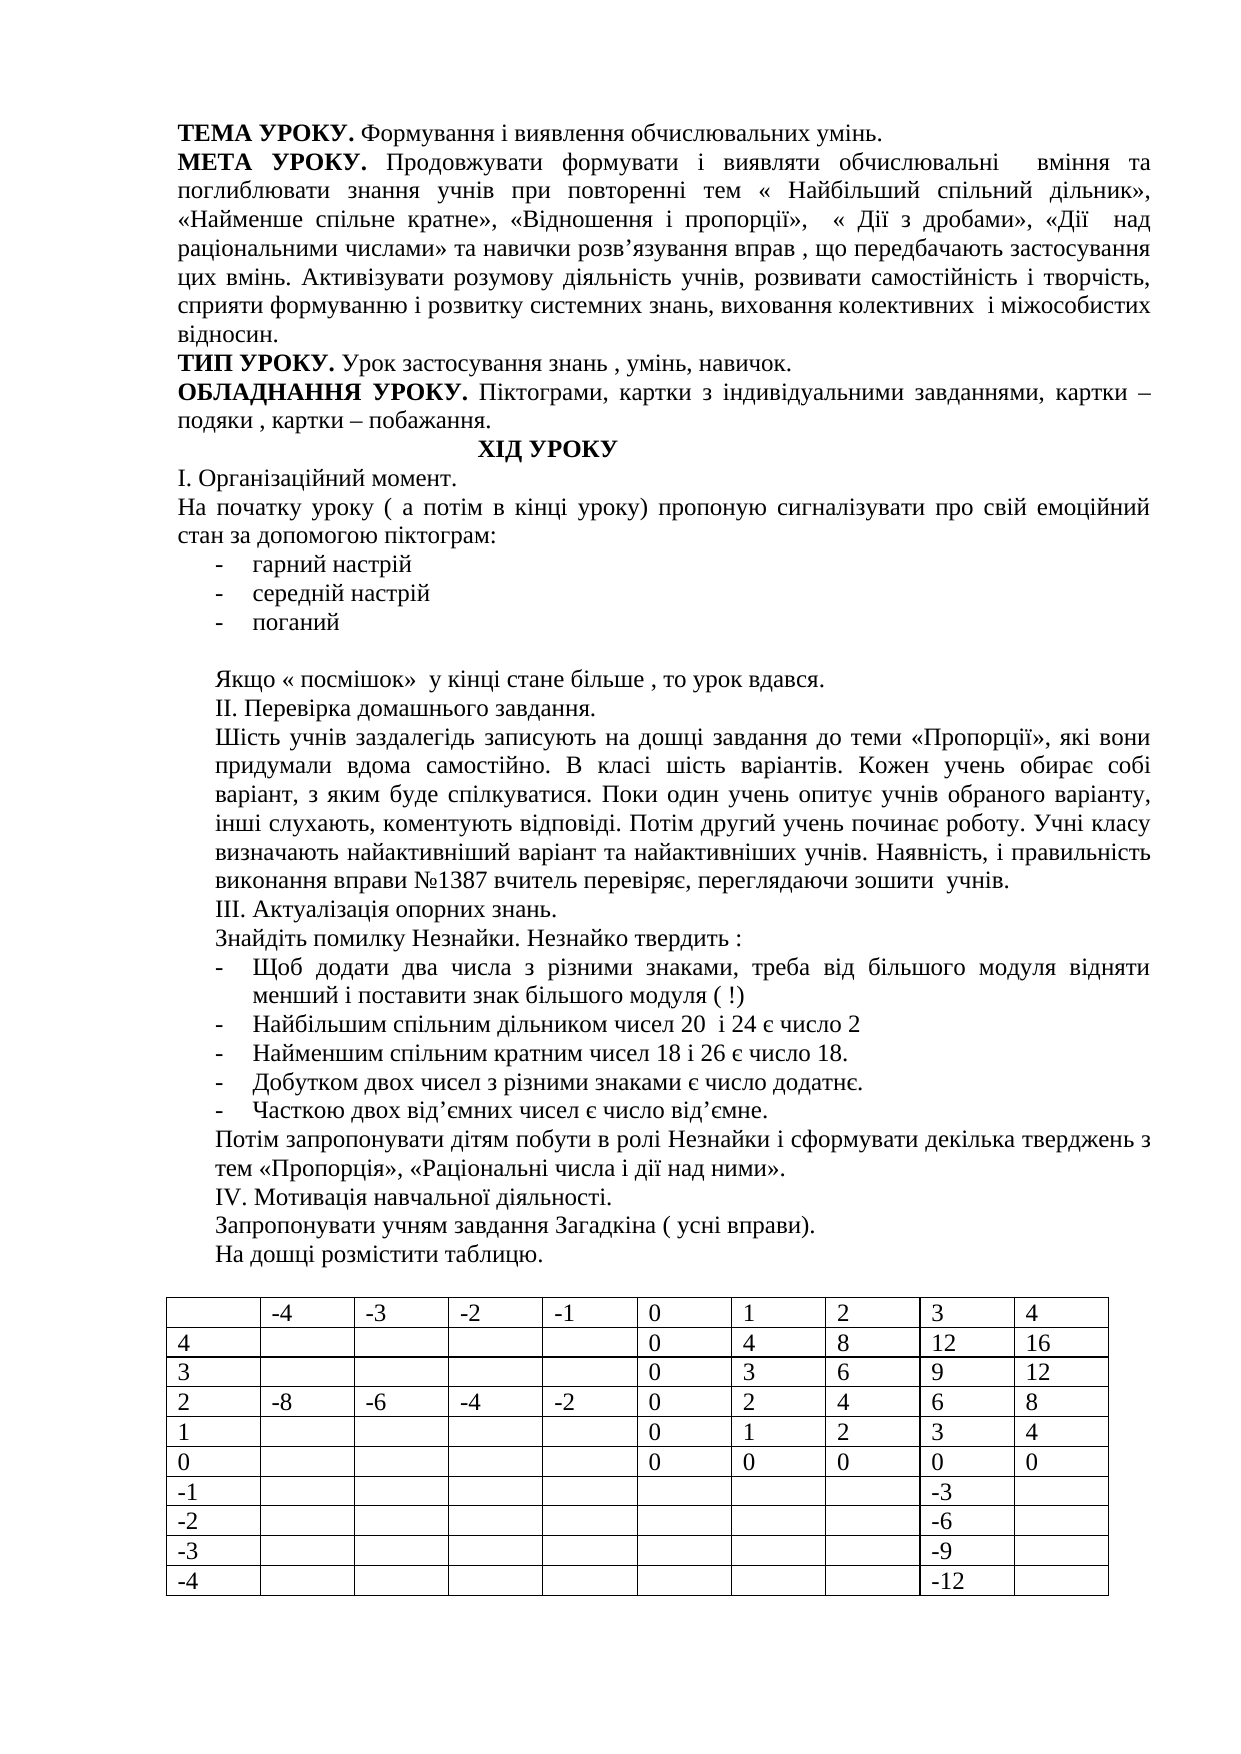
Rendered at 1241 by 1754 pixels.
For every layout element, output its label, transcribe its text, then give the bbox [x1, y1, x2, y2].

table_cell [638, 1477, 731, 1505]
table_header -1 [543, 1298, 637, 1327]
table_cell 0 [638, 1387, 731, 1416]
table_cell -12 [921, 1566, 1014, 1595]
table_cell [638, 1506, 731, 1535]
table_cell 6 [826, 1358, 919, 1386]
table_cell 12 [921, 1328, 1014, 1356]
table_header -2 [449, 1298, 542, 1327]
text Якщо « посмішок» у кінці стане більше , то урок вдався. [215, 664, 1152, 693]
table_cell [543, 1417, 637, 1446]
table_cell 6 [921, 1387, 1014, 1416]
table_cell 2 [826, 1417, 919, 1446]
table_cell 1 [167, 1417, 260, 1446]
table_cell [449, 1536, 542, 1565]
table_cell 0 [732, 1447, 825, 1476]
table_cell [543, 1477, 637, 1505]
table_cell [355, 1566, 448, 1595]
table_cell 1 [732, 1417, 825, 1446]
table_cell 4 [826, 1387, 919, 1416]
table_header 0 [638, 1298, 731, 1327]
table_cell [543, 1358, 637, 1386]
list Найбільшим спільним дільником чисел 20 і 24 є число 2 [215, 1009, 1152, 1038]
table_cell [355, 1447, 448, 1476]
table_cell [638, 1566, 731, 1595]
table_cell [543, 1447, 637, 1476]
list середній настрій [215, 578, 1152, 607]
table_cell [355, 1536, 448, 1565]
table_cell 16 [1015, 1328, 1108, 1356]
table_cell -4 [167, 1566, 260, 1595]
table_cell -6 [355, 1387, 448, 1416]
table_cell 12 [1015, 1358, 1108, 1386]
table_header 2 [826, 1298, 919, 1327]
table_cell [543, 1328, 637, 1356]
table_cell [261, 1417, 354, 1446]
table_cell 0 [921, 1447, 1014, 1476]
table_cell -2 [543, 1387, 637, 1416]
table_cell 2 [732, 1387, 825, 1416]
table_cell 0 [826, 1447, 919, 1476]
table_cell -1 [167, 1477, 260, 1505]
table_cell [1015, 1566, 1108, 1595]
table_cell [355, 1328, 448, 1356]
table_cell -4 [449, 1387, 542, 1416]
table_cell [261, 1536, 354, 1565]
table_cell [261, 1506, 354, 1535]
table_cell [261, 1477, 354, 1505]
table_cell [826, 1506, 919, 1535]
table_cell [355, 1477, 448, 1505]
list Добутком двох чисел з різними знаками є число додатнє. [215, 1067, 1152, 1096]
table_cell -2 [167, 1506, 260, 1535]
table_header -3 [355, 1298, 448, 1327]
table_cell 0 [638, 1417, 731, 1446]
table_cell 0 [638, 1447, 731, 1476]
table_cell [732, 1566, 825, 1595]
table_cell [826, 1477, 919, 1505]
table_cell [543, 1536, 637, 1565]
text І. Організаційний момент. [177, 463, 1152, 492]
list Найменшим спільним кратним чисел 18 і 26 є число 18. [215, 1038, 1152, 1067]
table_cell -3 [921, 1477, 1014, 1505]
table_cell 3 [921, 1417, 1014, 1446]
table_header -4 [261, 1298, 354, 1327]
table_cell [449, 1477, 542, 1505]
table_cell [449, 1566, 542, 1595]
table_cell [355, 1358, 448, 1386]
table_cell [826, 1566, 919, 1595]
table_cell [449, 1447, 542, 1476]
table_header [167, 1298, 260, 1327]
table_cell [261, 1566, 354, 1595]
table_cell [638, 1536, 731, 1565]
table_cell [355, 1417, 448, 1446]
table_cell -6 [921, 1506, 1014, 1535]
table_cell [449, 1328, 542, 1356]
table_cell 3 [732, 1358, 825, 1386]
text ХІД УРОКУ [177, 434, 1152, 463]
text Потім запропонувати дітям побути в ролі Незнайки і сформувати декілька тверджень з тем «Пропорція», «Раціональні числа і дії над ними». [215, 1124, 1152, 1182]
table_cell -8 [261, 1387, 354, 1416]
table_cell 4 [167, 1328, 260, 1356]
table_cell [449, 1506, 542, 1535]
text ІІ. Перевірка домашнього завдання. [215, 693, 1152, 722]
table_cell [732, 1506, 825, 1535]
list поганий [215, 607, 1152, 636]
table_cell -3 [167, 1536, 260, 1565]
table_cell 4 [732, 1328, 825, 1356]
text ТЕМА УРОКУ. Формування і виявлення обчислювальних умінь. [177, 118, 1152, 147]
table_cell [1015, 1536, 1108, 1565]
table_cell [543, 1506, 637, 1535]
text На початку уроку ( а потім в кінці уроку) пропоную сигналізувати про свій емоційний стан за допомогою піктограм: [177, 492, 1152, 549]
table_cell 3 [167, 1358, 260, 1386]
table_cell [261, 1358, 354, 1386]
table_cell [826, 1536, 919, 1565]
table_cell [1015, 1506, 1108, 1535]
table_cell 0 [1015, 1447, 1108, 1476]
list Щоб додати два числа з різними знаками, треба від більшого модуля відняти менший і поставити знак більшого модуля ( !) [215, 952, 1152, 1009]
table_cell [261, 1328, 354, 1356]
text МЕТА УРОКУ. Продовжувати формувати і виявляти обчислювальні вміння та поглиблювати знання учнів при повторенні тем « Найбільший спільний дільник», «Найменше спільне кратне», «Відношення і пропорції», « Дії з дробами», «Дії над раціональними числами» та навички розв’язування вправ , що передбачають застосування цих вмінь. Активізувати розумову діяльність учнів, розвивати самостійність і творчість, сприяти формуванню і розвитку системних знань, виховання колективних і міжособистих відносин. [177, 147, 1152, 348]
table_cell 2 [167, 1387, 260, 1416]
table_cell -9 [921, 1536, 1014, 1565]
list Часткою двох від’ємних чисел є число від’ємне. [215, 1096, 1152, 1124]
text ОБЛАДНАННЯ УРОКУ. Піктограми, картки з індивідуальними завданнями, картки –подяки , картки – побажання. [177, 377, 1152, 434]
table_cell 0 [638, 1328, 731, 1356]
table_header 3 [921, 1298, 1014, 1327]
table_cell [732, 1536, 825, 1565]
text Шість учнів заздалегідь записують на дошці завдання до теми «Пропорції», які вони придумали вдома самостійно. В класі шість варіантів. Кожен учень обирає собі варіант, з яким буде спілкуватися. Поки один учень опитує учнів обраного варіанту, інші слухають, коментують відповіді. Потім другий учень починає роботу. Учні класу визначають найактивніший варіант та найактивніших учнів. Наявність, і правильність виконання вправи №1387 вчитель перевіряє, переглядаючи зошити учнів. [215, 722, 1152, 894]
table_cell [543, 1566, 637, 1595]
table_cell 0 [638, 1358, 731, 1386]
table_cell [732, 1477, 825, 1505]
text На дошці розмістити таблицю. [215, 1239, 1152, 1268]
text ІІІ. Актуалізація опорних знань. [215, 894, 1152, 923]
table_cell [449, 1417, 542, 1446]
list гарний настрій [215, 549, 1152, 578]
table_header 4 [1015, 1298, 1108, 1327]
table_cell [261, 1447, 354, 1476]
text ТИП УРОКУ. Урок застосування знань , умінь, навичок. [177, 348, 1152, 377]
text Знайдіть помилку Незнайки. Незнайко твердить : [215, 923, 1152, 952]
table_cell 0 [167, 1447, 260, 1476]
table_cell 9 [921, 1358, 1014, 1386]
table_cell [449, 1358, 542, 1386]
table_cell 4 [1015, 1417, 1108, 1446]
table_cell [355, 1506, 448, 1535]
table_cell 8 [826, 1328, 919, 1356]
table_cell [1015, 1477, 1108, 1505]
table_header 1 [732, 1298, 825, 1327]
text ІV. Мотивація навчальної діяльності. [215, 1182, 1152, 1211]
table_cell 8 [1015, 1387, 1108, 1416]
text Запропонувати учням завдання Загадкіна ( усні вправи). [215, 1211, 1152, 1239]
